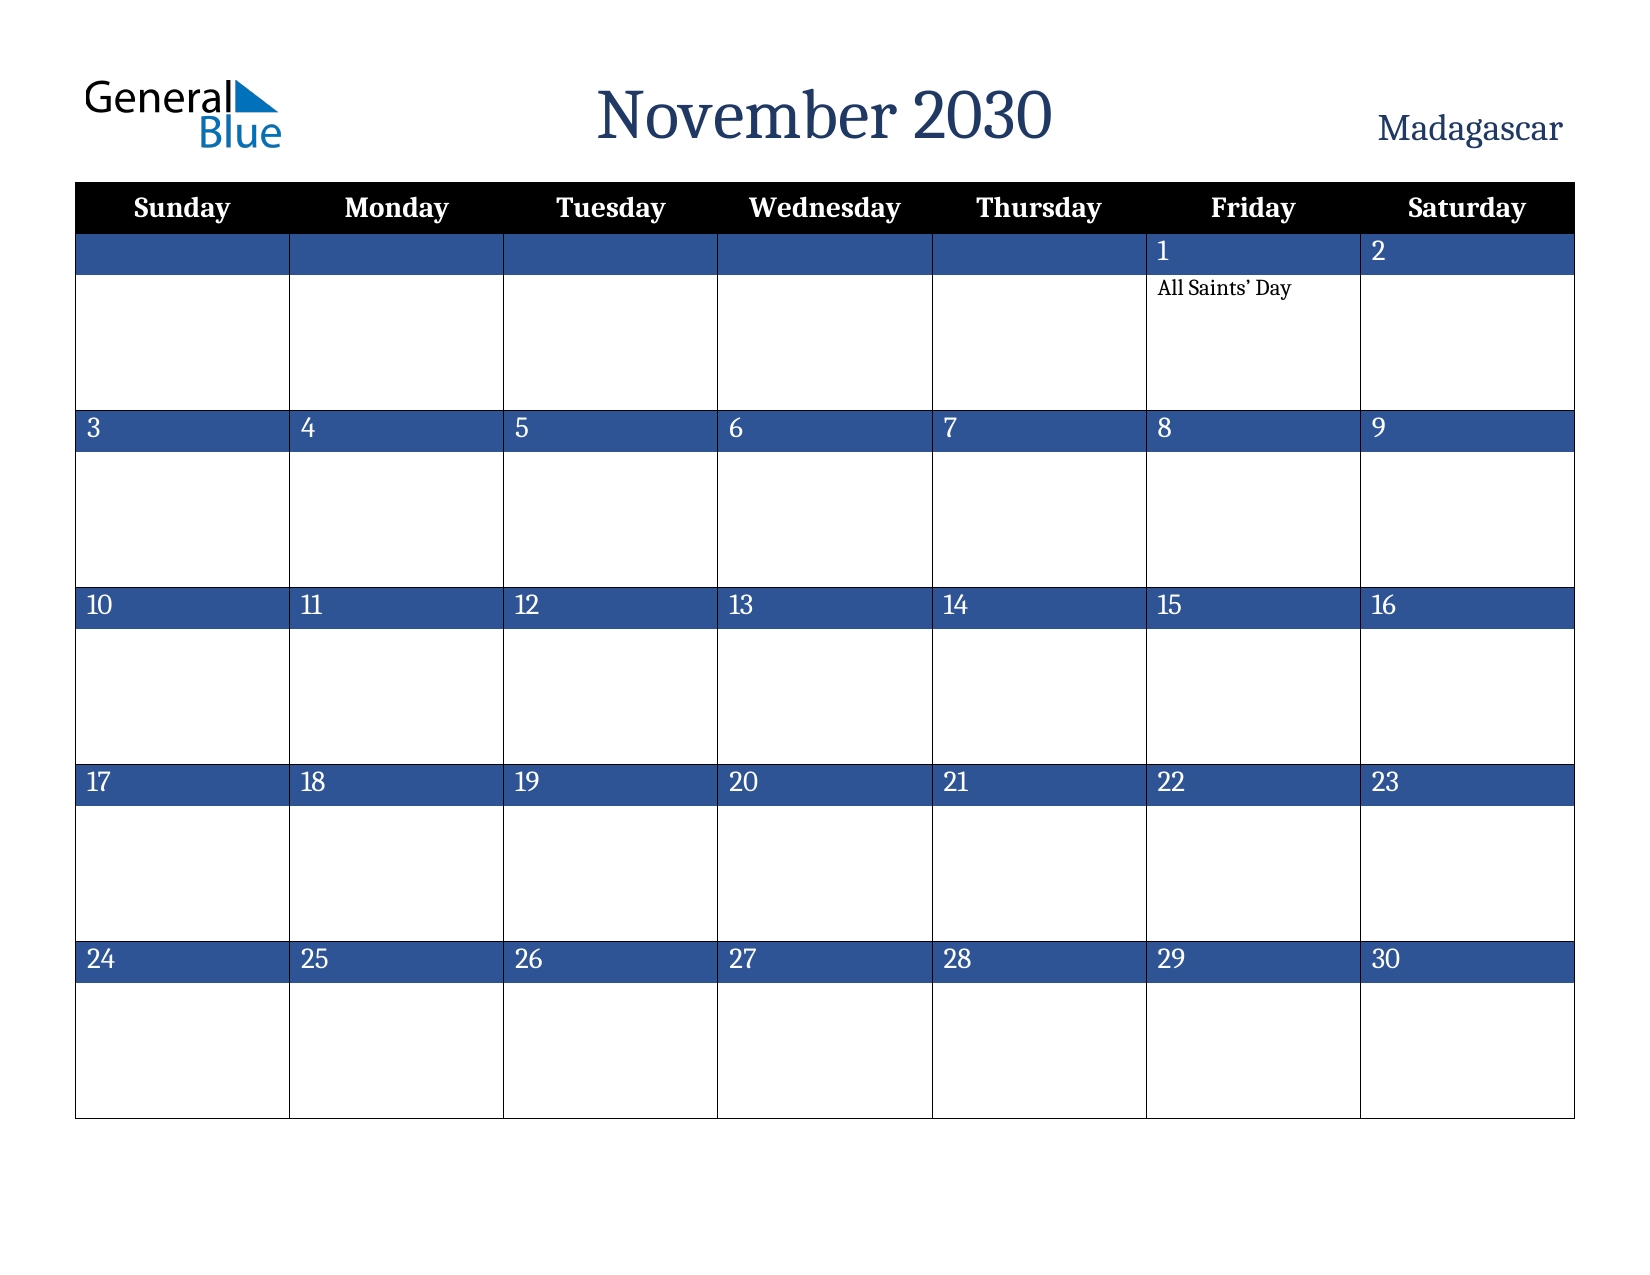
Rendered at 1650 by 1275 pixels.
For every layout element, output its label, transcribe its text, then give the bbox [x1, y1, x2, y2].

picture [86, 80, 281, 148]
table_cell 9 [1361, 411, 1574, 452]
table_cell [504, 806, 717, 941]
table_cell [718, 234, 932, 275]
table_cell [76, 629, 289, 764]
table_cell 26 [504, 942, 717, 983]
table_cell [76, 275, 289, 410]
table_cell [933, 452, 1146, 587]
table_cell [1361, 275, 1574, 410]
table_cell [504, 983, 717, 1118]
table_cell 14 [933, 588, 1146, 629]
table_cell [933, 983, 1146, 1118]
table_cell Saturday [1361, 183, 1574, 233]
table_cell 27 [718, 942, 932, 983]
table_cell [290, 275, 503, 410]
table_cell Thursday [933, 183, 1146, 233]
table_cell 30 [1361, 942, 1574, 983]
table_cell [504, 452, 717, 587]
table_cell [290, 629, 503, 764]
table_cell 1 [1147, 234, 1360, 275]
table_header Madagascar [1146, 75, 1574, 182]
table_cell [504, 275, 717, 410]
table_cell [1361, 983, 1574, 1118]
table_cell [504, 234, 717, 275]
table_cell [76, 983, 289, 1118]
table_cell 21 [933, 765, 1146, 806]
table_cell [76, 234, 289, 275]
table_cell [718, 629, 932, 764]
table_cell 4 [290, 411, 503, 452]
table_cell Sunday [76, 183, 289, 233]
table_cell [290, 806, 503, 941]
table_cell Wednesday [718, 183, 932, 233]
table_cell [1147, 629, 1360, 764]
table_cell 8 [1147, 411, 1360, 452]
table_cell [290, 452, 503, 587]
table_cell 18 [290, 765, 503, 806]
table_cell [1361, 452, 1574, 587]
table_cell [718, 806, 932, 941]
table_cell [933, 234, 1146, 275]
table_cell 25 [290, 942, 503, 983]
table_cell 17 [76, 765, 289, 806]
table_cell Monday [290, 183, 503, 233]
table_cell [718, 452, 932, 587]
table_cell [1147, 806, 1360, 941]
table_cell Friday [1147, 183, 1360, 233]
table_cell 3 [76, 411, 289, 452]
table_cell [933, 275, 1146, 410]
table_cell 7 [933, 411, 1146, 452]
table_cell 13 [718, 588, 932, 629]
table_cell 6 [718, 411, 932, 452]
table_cell 2 [1361, 234, 1574, 275]
table_cell 16 [1361, 588, 1574, 629]
table_cell 10 [76, 588, 289, 629]
table_cell 22 [1147, 765, 1360, 806]
table_cell 19 [504, 765, 717, 806]
table_cell 5 [504, 411, 717, 452]
table_cell [290, 983, 503, 1118]
table_cell 20 [718, 765, 932, 806]
table_cell [718, 275, 932, 410]
table_cell [504, 629, 717, 764]
table_cell 28 [933, 942, 1146, 983]
table_cell 15 [1147, 588, 1360, 629]
table_cell 11 [290, 588, 503, 629]
table_cell [1147, 452, 1360, 587]
table_header November 2030 [504, 75, 1146, 182]
table_header [76, 75, 503, 182]
table_cell 23 [1361, 765, 1574, 806]
table_cell [76, 806, 289, 941]
table_cell [1361, 629, 1574, 764]
table_cell 29 [1147, 942, 1360, 983]
table_cell [1361, 806, 1574, 941]
table_cell [1147, 983, 1360, 1118]
table_cell [933, 806, 1146, 941]
table_cell [76, 452, 289, 587]
table_cell 12 [504, 588, 717, 629]
table_cell [933, 629, 1146, 764]
table_cell [290, 234, 503, 275]
table_cell Tuesday [504, 183, 717, 233]
table_cell 24 [76, 942, 289, 983]
table_cell All Saints’ Day [1147, 275, 1360, 410]
table_cell [718, 983, 932, 1118]
